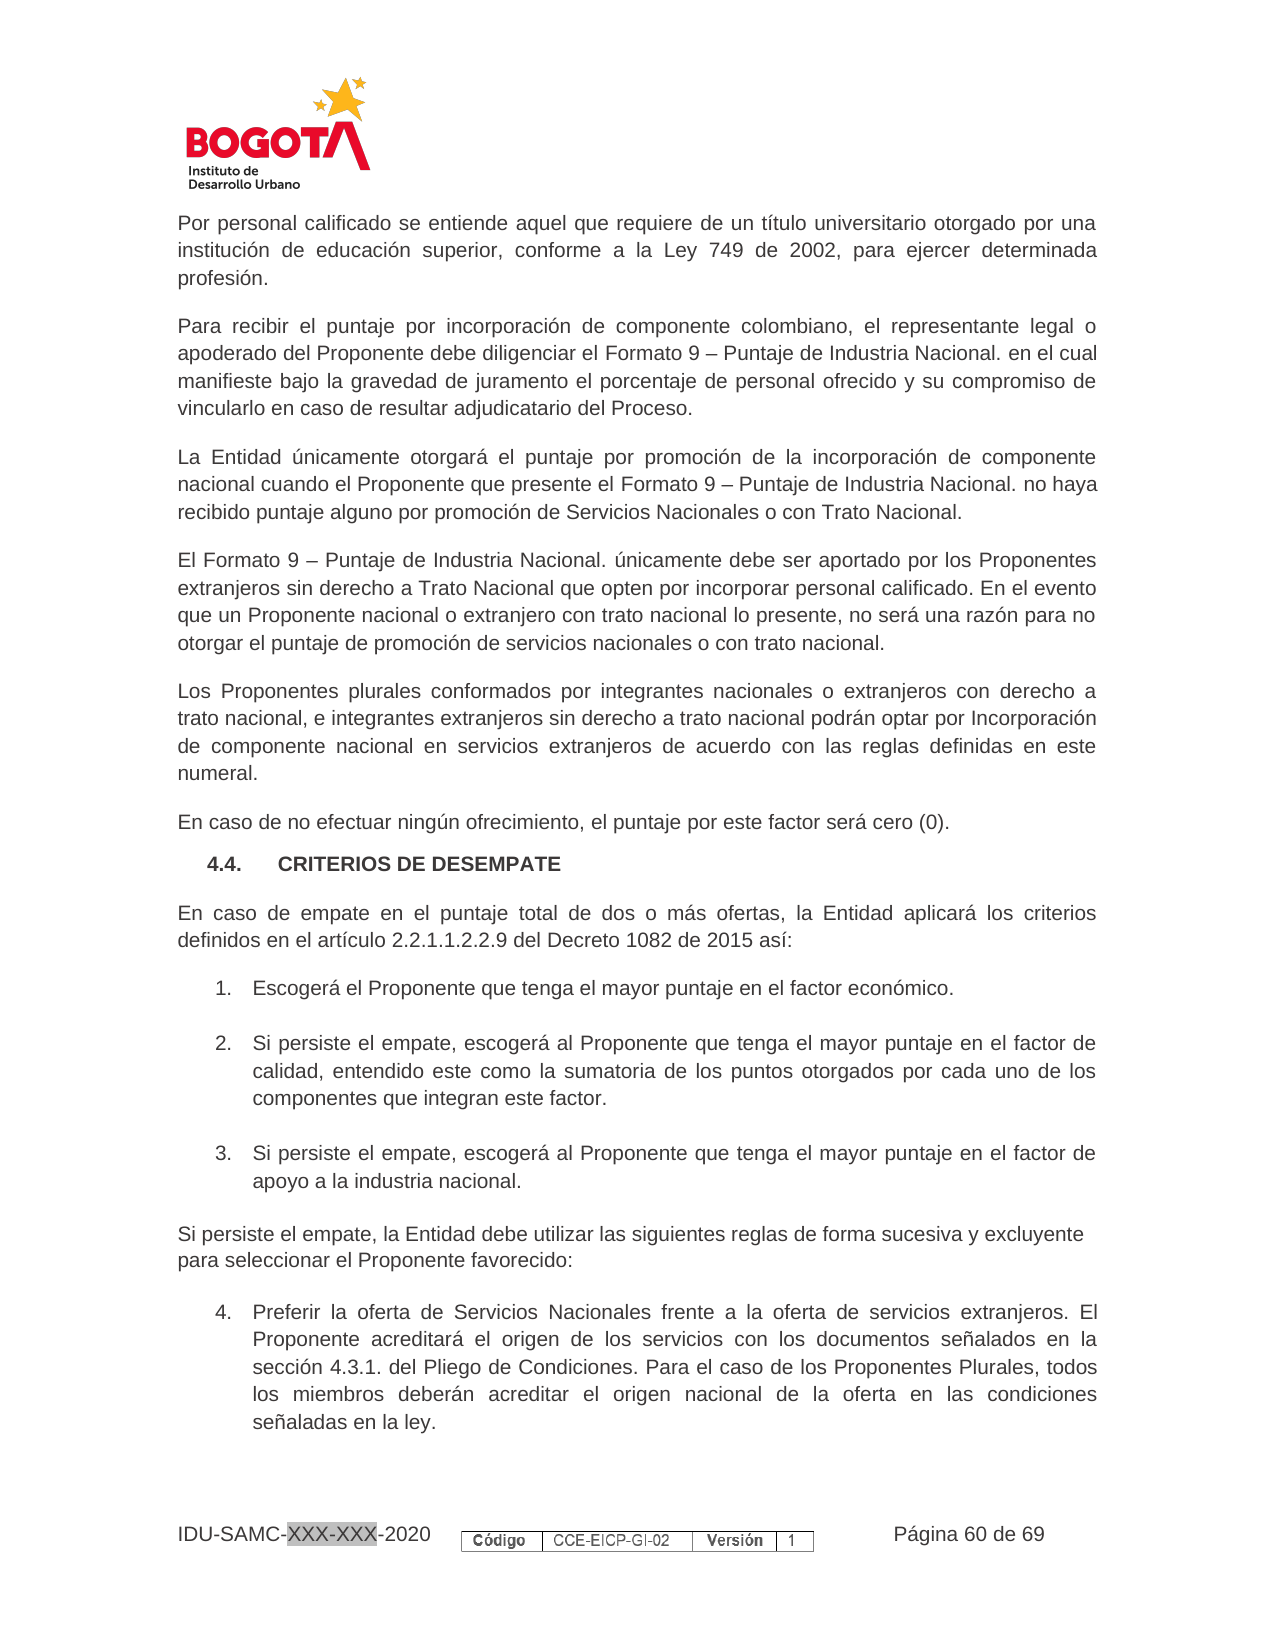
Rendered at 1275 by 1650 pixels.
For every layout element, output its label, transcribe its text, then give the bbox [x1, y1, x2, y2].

text En caso de empate en el puntaje total de dos o más ofertas, la Entidad aplicará los criterios definidos en el artículo 2.2.1.1.2.2.9 del Decreto 1082 de 2015 así: [177, 900, 1098, 952]
list Escogerá el Proponente que tenga el mayor puntaje en el factor económico. [215, 976, 1098, 1000]
text Si persiste el empate, la Entidad debe utilizar las siguientes reglas de forma sucesiva y excluyente para seleccionar el Proponente favorecido: [177, 1222, 1098, 1272]
text Los Proponentes plurales conformados por integrantes nacionales o extranjeros con derecho a trato nacional, e integrantes extranjeros sin derecho a trato nacional podrán optar por Incorporación de componente nacional en servicios extranjeros de acuerdo con las reglas definidas en este numeral. [177, 679, 1098, 785]
text Para recibir el puntaje por incorporación de componente colombiano, el representante legal o apoderado del Proponente debe diligenciar el Formato 9 – Puntaje de Industria Nacional. en el cual manifieste bajo la gravedad de juramento el porcentaje de personal ofrecido y su compromiso de vincularlo en caso de resultar adjudicatario del Proceso. [177, 314, 1098, 420]
text El Formato 9 – Puntaje de Industria Nacional. únicamente debe ser aportado por los Proponentes extranjeros sin derecho a Trato Nacional que opten por incorporar personal calificado. En el evento que un Proponente nacional o extranjero con trato nacional lo presente, no será una razón para no otorgar el puntaje de promoción de servicios nacionales o con trato nacional. [177, 548, 1098, 654]
list Preferir la oferta de Servicios Nacionales frente a la oferta de servicios extranjeros. El Proponente acreditará el origen de los servicios con los documentos señalados en la sección 4.3.1. del Pliego de Condiciones. Para el caso de los Proponentes Plurales, todos los miembros deberán acreditar el origen nacional de la oferta en las condiciones señaladas en la ley. [215, 1299, 1098, 1433]
list Si persiste el empate, escogerá al Proponente que tenga el mayor puntaje en el factor de calidad, entendido este como la sumatoria de los puntos otorgados por cada uno de los componentes que integran este factor. [215, 1031, 1098, 1110]
text Por personal calificado se entiende aquel que requiere de un título universitario otorgado por una institución de educación superior, conforme a la Ley 749 de 2002, para ejercer determinada profesión. [177, 210, 1098, 289]
text CRITERIOS DE DESEMPATE [207, 852, 1098, 876]
picture [177, 73, 373, 192]
text La Entidad únicamente otorgará el puntaje por promoción de la incorporación de componente nacional cuando el Proponente que presente el Formato 9 – Puntaje de Industria Nacional. no haya recibido puntaje alguno por promoción de Servicios Nacionales o con Trato Nacional. [177, 444, 1098, 523]
text En caso de no efectuar ningún ofrecimiento, el puntaje por este factor será cero (0). [177, 809, 1098, 833]
picture [458, 1528, 817, 1556]
list Si persiste el empate, escogerá al Proponente que tenga el mayor puntaje en el factor de apoyo a la industria nacional. [215, 1141, 1098, 1193]
